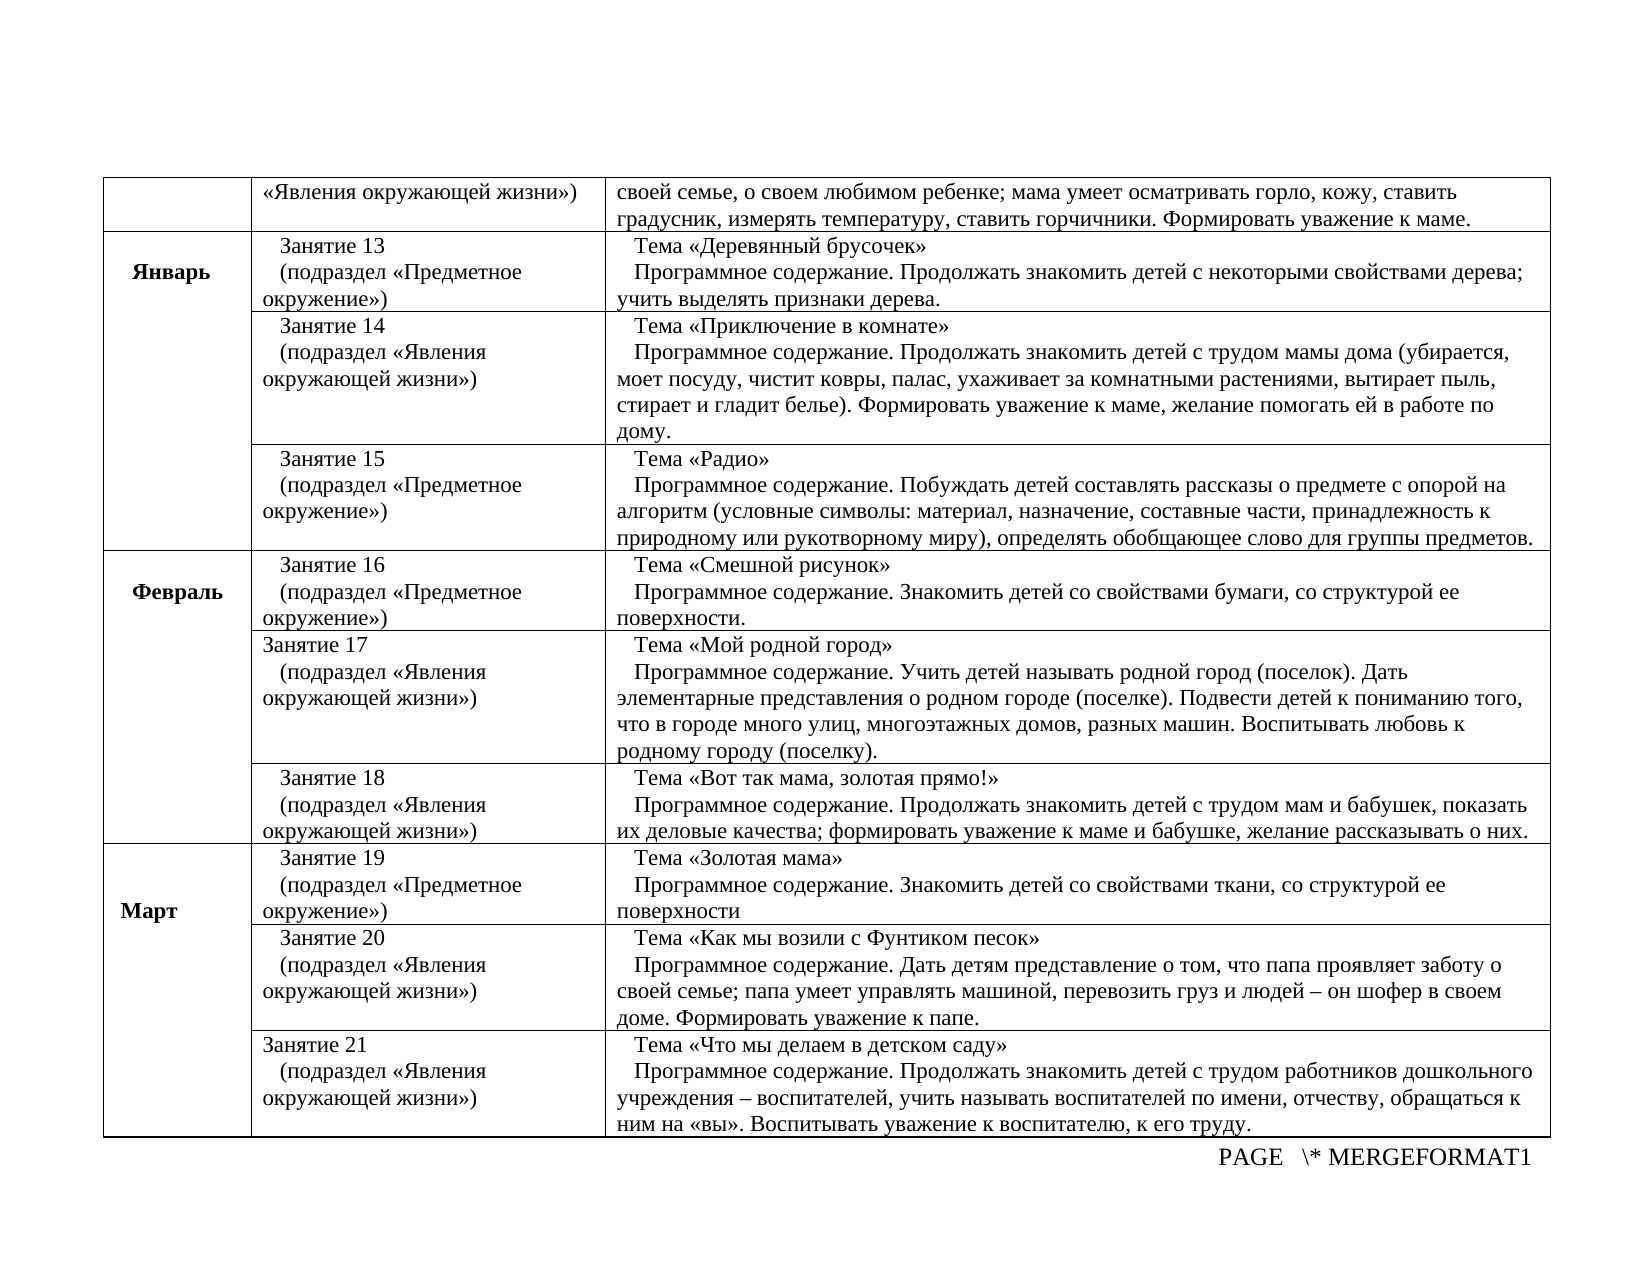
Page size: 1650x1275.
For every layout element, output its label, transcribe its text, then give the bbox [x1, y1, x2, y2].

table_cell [252, 178, 605, 231]
table_cell Занятие 13 (подраздел «Предметное окружение») [252, 232, 605, 311]
table_cell Занятие 19 (подраздел «Предметное окружение») [252, 844, 605, 923]
table_cell Занятие 14 (подраздел «Явления окружающей жизни») [252, 312, 605, 444]
table_cell Занятие 20 (подраздел «Явления окружающей жизни») [252, 925, 605, 1030]
table_cell Занятие 16 (подраздел «Предметное окружение») [252, 551, 605, 630]
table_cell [606, 178, 1550, 231]
table_cell Занятие 15 (подраздел «Предметное окружение») [252, 445, 605, 550]
table_cell Тема «Что мы делаем в детском саду» Программное содержание. Продолжать знакомить детей с трудом работников дошкольного учреждения – воспитателей, учить называть воспитателей по имени, отчеству, обращаться к ним на «вы». Воспитывать уважение к воспитателю, к его труду. [606, 1031, 1550, 1136]
table_cell Занятие 17 (подраздел «Явления окружающей жизни») [252, 631, 605, 763]
table_cell Февраль [104, 551, 251, 843]
table_cell Тема «Мой родной город» Программное содержание. Учить детей называть родной город (поселок). Дать элементарные представления о родном городе (поселке). Подвести детей к пониманию того, что в городе много улиц, многоэтажных домов, разных машин. Воспитывать любовь к родному городу (поселку). [606, 631, 1550, 763]
table_cell Тема «Вот так мама, золотая прямо!» Программное содержание. Продолжать знакомить детей с трудом мам и бабушек, показать их деловые качества; формировать уважение к маме и бабушке, желание рассказывать о них. [606, 764, 1550, 843]
table_cell Занятие 21 (подраздел «Явления окружающей жизни») [252, 1031, 605, 1136]
table_cell Занятие 18 (подраздел «Явления окружающей жизни») [252, 764, 605, 843]
table_cell Тема «Смешной рисунок» Программное содержание. Знакомить детей со свойствами бумаги, со структурой ее поверхности. [606, 551, 1550, 630]
table_cell Тема «Как мы возили с Фунтиком песок» Программное содержание. Дать детям представление о том, что папа проявляет заботу о своей семье; папа умеет управлять машиной, перевозить груз и людей – он шофер в своем доме. Формировать уважение к папе. [606, 925, 1550, 1030]
table_cell Тема «Деревянный брусочек» Программное содержание. Продолжать знакомить детей с некоторыми свойствами дерева; учить выделять признаки дерева. [606, 232, 1550, 311]
table_cell Тема «Приключение в комнате» Программное содержание. Продолжать знакомить детей с трудом мамы дома (убирается, моет посуду, чистит ковры, палас, ухаживает за комнатными растениями, вытирает пыль, стирает и гладит белье). Формировать уважение к маме, желание помогать ей в работе по дому. [606, 312, 1550, 444]
table_cell Тема «Радио» Программное содержание. Побуждать детей составлять рассказы о предмете с опорой на алгоритм (условные символы: материал, назначение, составные части, принадлежность к природному или рукотворному миру), определять обобщающее слово для группы предметов. [606, 445, 1550, 550]
table_cell Январь [104, 232, 251, 550]
table_cell Тема «Золотая мама» Программное содержание. Знакомить детей со свойствами ткани, со структурой ее поверхности [606, 844, 1550, 923]
table_cell Март [104, 844, 251, 1136]
